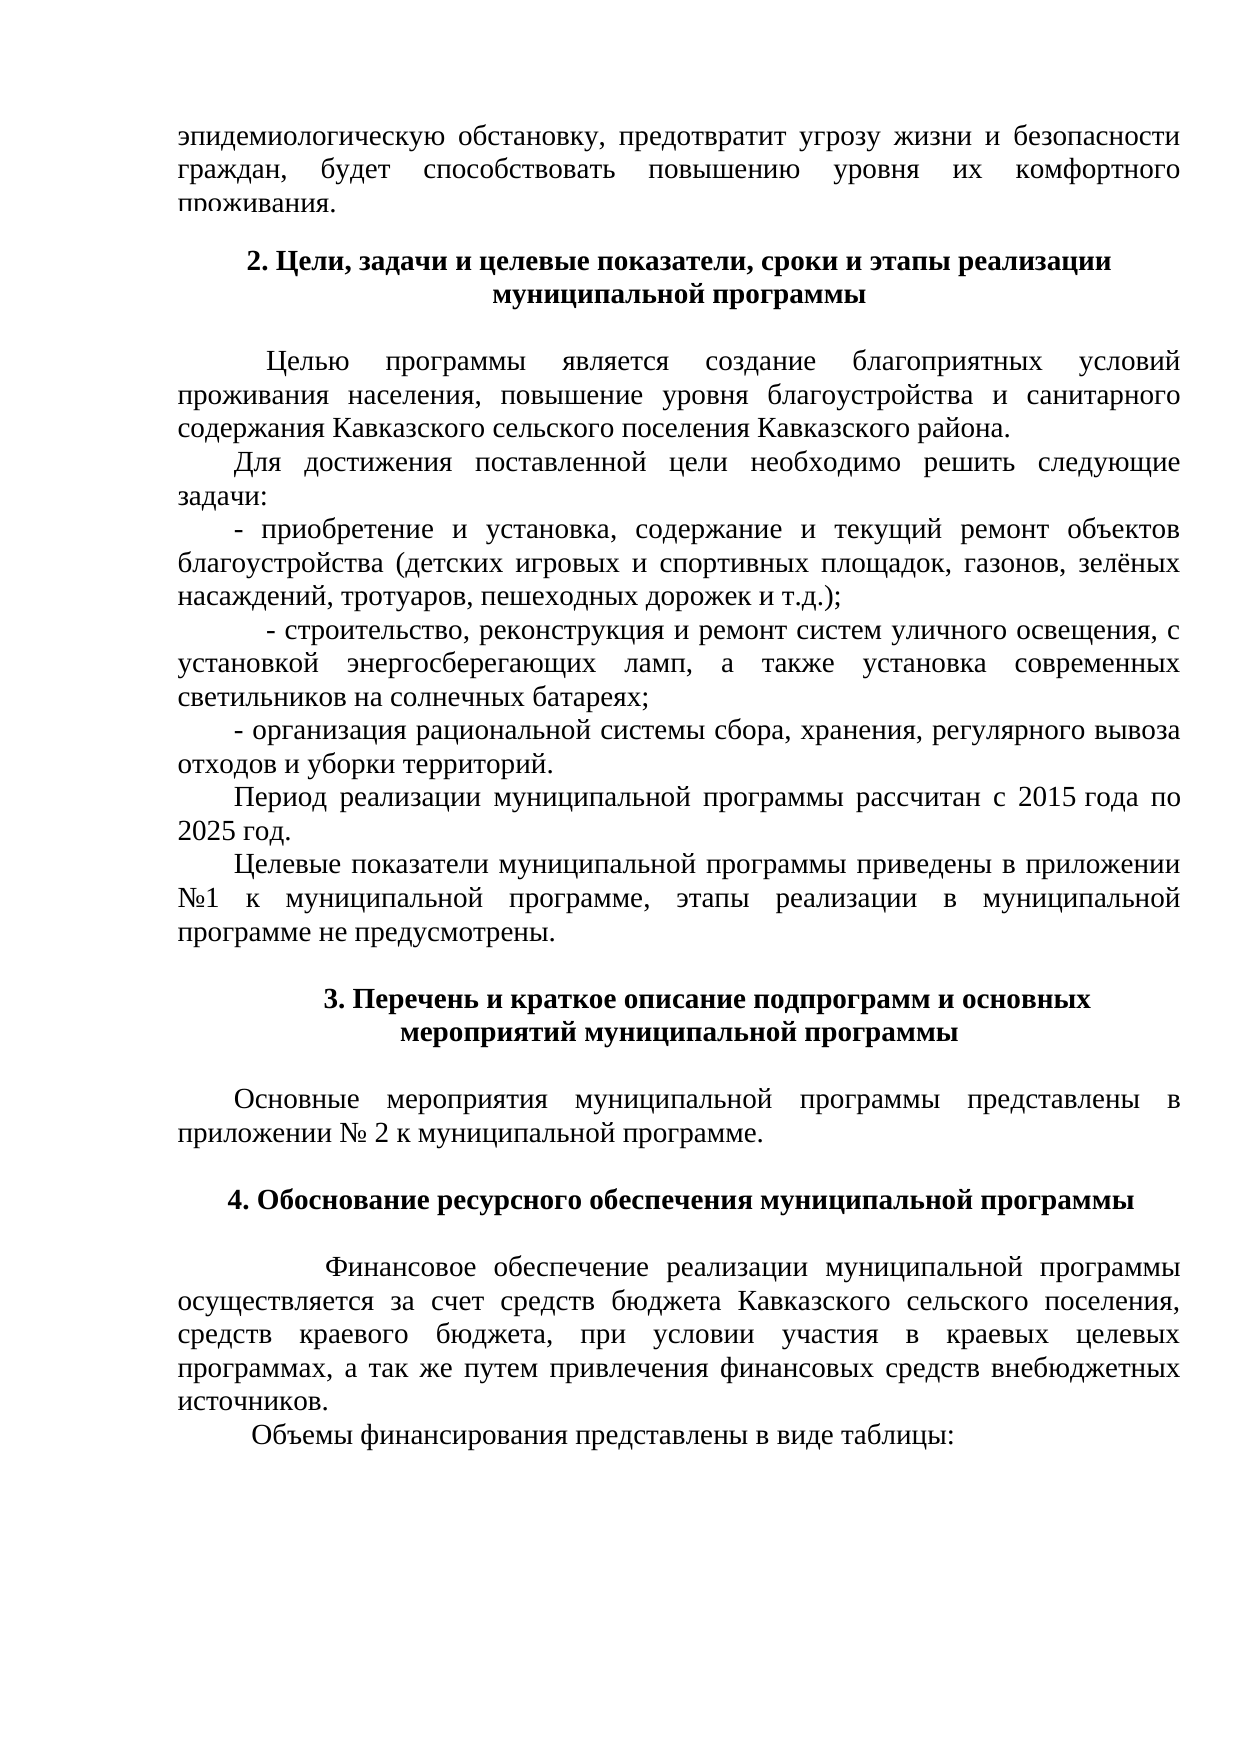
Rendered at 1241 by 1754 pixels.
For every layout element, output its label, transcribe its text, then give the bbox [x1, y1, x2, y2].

text - организация рациональной системы сбора, хранения, регулярного вывоза отходов и уборки территорий. [177, 712, 1181, 779]
text - приобретение и установка, содержание и текущий ремонт объектов благоустройства (детских игровых и спортивных площадок, газонов, зелёных насаждений, тротуаров, пешеходных дорожек и т.д.); [177, 511, 1181, 612]
text 4. Обоснование ресурсного обеспечения муниципальной программы [177, 1182, 1181, 1216]
text Целевые показатели муниципальной программы приведены в приложении №1 к муниципальной программе, этапы реализации в муниципальной программе не предусмотрены. [177, 847, 1181, 947]
text Основные мероприятия муниципальной программы представлены в приложении № 2 к муниципальной программе. [177, 1081, 1181, 1148]
text - строительство, реконструкция и ремонт систем уличного освещения, с установкой энергосберегающих ламп, а также установка современных светильников на солнечных батареях; [177, 612, 1181, 712]
text Финансовое обеспечение реализации муниципальной программы осуществляется за счет средств бюджета Кавказского сельского поселения, средств краевого бюджета, при условии участия в краевых целевых программах, а так же путем привлечения финансовых средств внебюджетных источников. [177, 1249, 1181, 1417]
text 2. Цели, задачи и целевые показатели, сроки и этапы реализации муниципальной программы [177, 243, 1181, 310]
text Период реализации муниципальной программы рассчитан с 2015 года по 2025 год. [177, 779, 1181, 847]
text Объемы финансирования представлены в виде таблицы: [177, 1417, 1181, 1450]
text Для достижения поставленной цели необходимо решить следующие задачи: [177, 444, 1181, 511]
text Целью программы является создание благоприятных условий проживания населения, повышение уровня благоустройства и санитарного содержания Кавказского сельского поселения Кавказского района. [177, 343, 1181, 444]
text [177, 118, 1181, 219]
text 3. Перечень и краткое описание подпрограмм и основных мероприятий муниципальной программы [177, 981, 1181, 1048]
